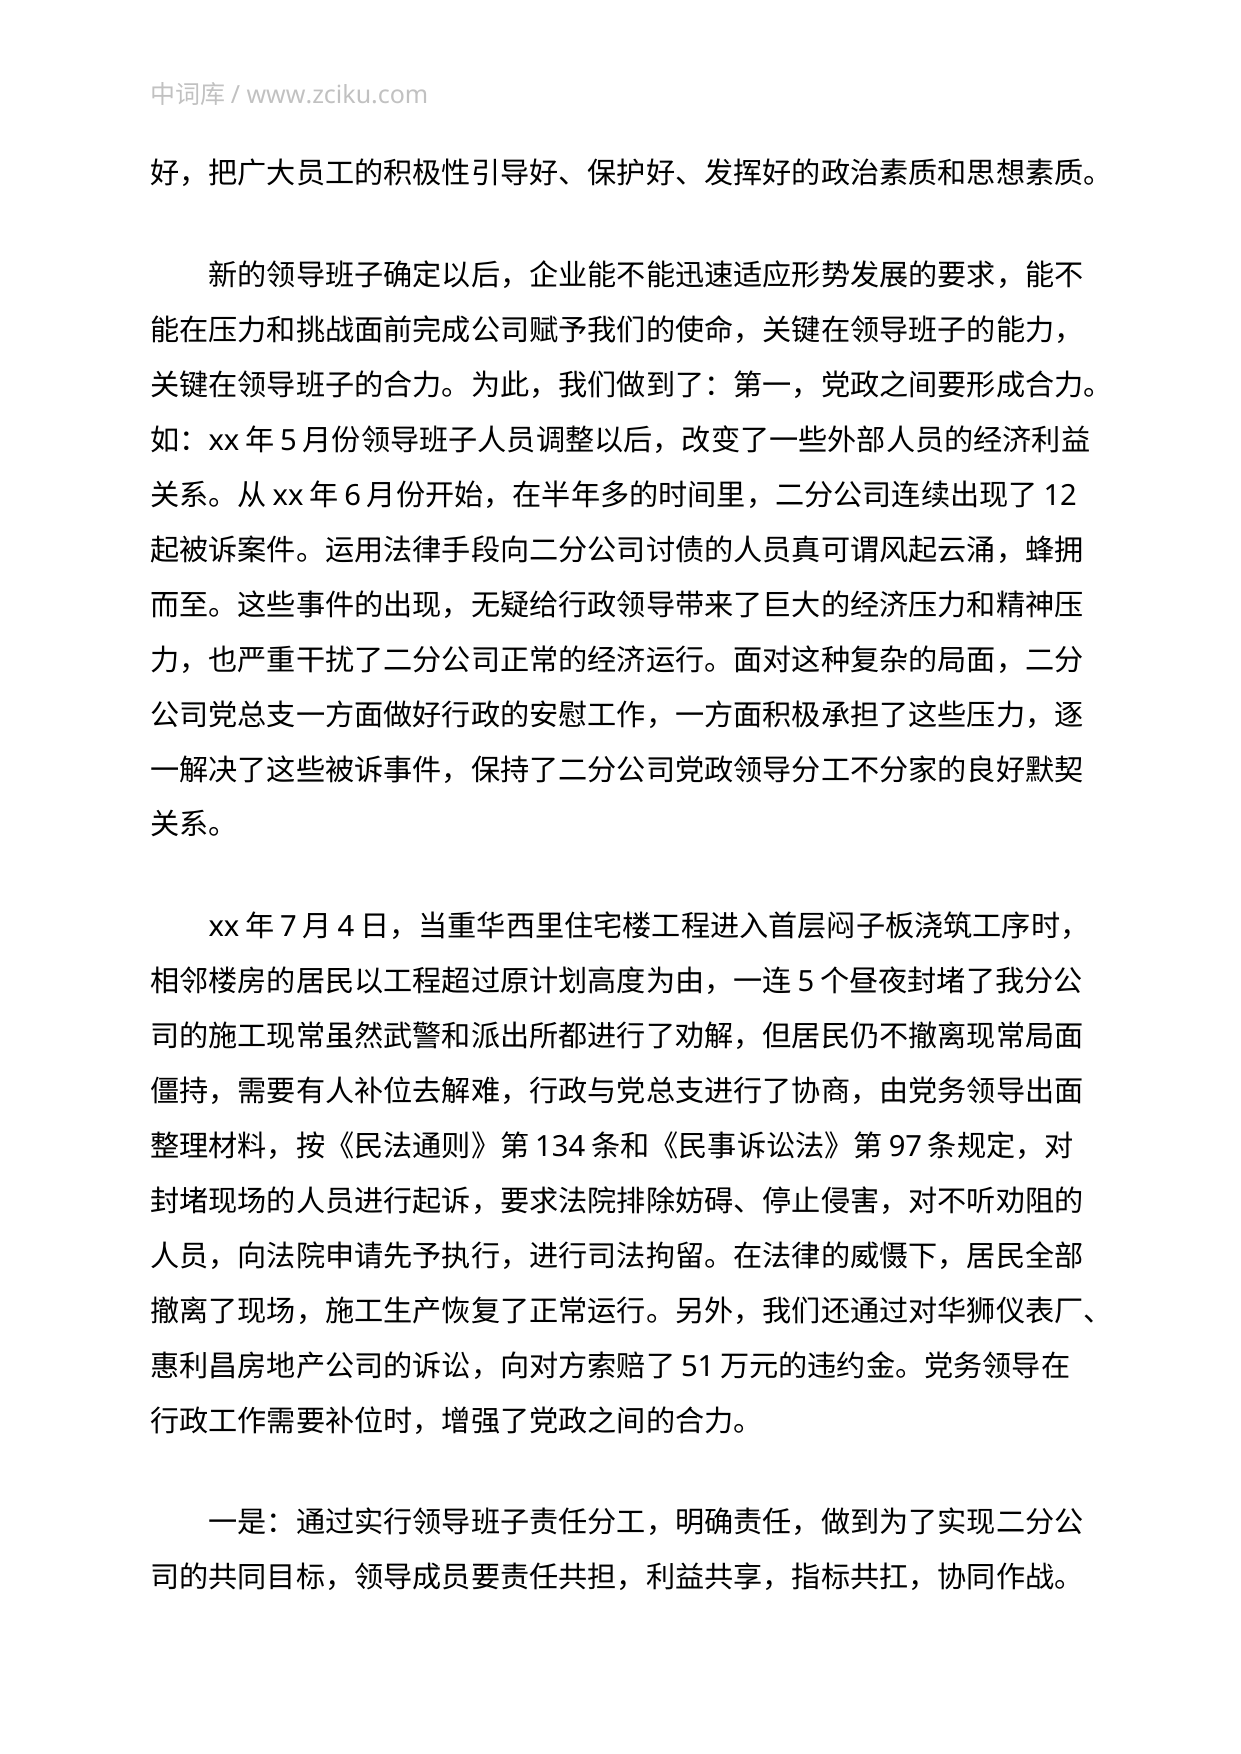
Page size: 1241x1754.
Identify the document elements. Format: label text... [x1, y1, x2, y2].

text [150, 150, 1090, 192]
text xx年7月4日，当重华西里住宅楼工程进入首层闷子板浇筑工序时，相邻楼房的居民以工程超过原计划高度为由，一连5个昼夜封堵了我分公司的施工现常虽然武警和派出所都进行了劝解，但居民仍不撤离现常局面僵持，需要有人补位去解难，行政与党总支进行了协商，由党务领导出面整理材料，按《民法通则》第134条和《民事诉讼法》第97条规定，对封堵现场的人员进行起诉，要求法院排除妨碍、停止侵害，对不听劝阻的人员，向法院申请先予执行，进行司法拘留。在法律的威慑下，居民全部撤离了现场，施工生产恢复了正常运行。另外，我们还通过对华狮仪表厂、惠利昌房地产公司的诉讼，向对方索赔了51万元的违约金。党务领导在行政工作需要补位时，增强了党政之间的合力。 [150, 903, 1090, 1439]
text 新的领导班子确定以后，企业能不能迅速适应形势发展的要求，能不能在压力和挑战面前完成公司赋予我们的使命，关键在领导班子的能力，关键在领导班子的合力。为此，我们做到了：第一，党政之间要形成合力。如：xx年5月份领导班子人员调整以后，改变了一些外部人员的经济利益关系。从xx年6月份开始，在半年多的时间里，二分公司连续出现了12起被诉案件。运用法律手段向二分公司讨债的人员真可谓风起云涌，蜂拥而至。这些事件的出现，无疑给行政领导带来了巨大的经济压力和精神压力，也严重干扰了二分公司正常的经济运行。面对这种复杂的局面，二分公司党总支一方面做好行政的安慰工作，一方面积极承担了这些压力，逐一解决了这些被诉事件，保持了二分公司党政领导分工不分家的良好默契关系。 [150, 252, 1090, 843]
text 一是：通过实行领导班子责任分工，明确责任，做到为了实现二分公司的共同目标，领导成员要责任共担，利益共享，指标共扛，协同作战。 [150, 1499, 1090, 1596]
